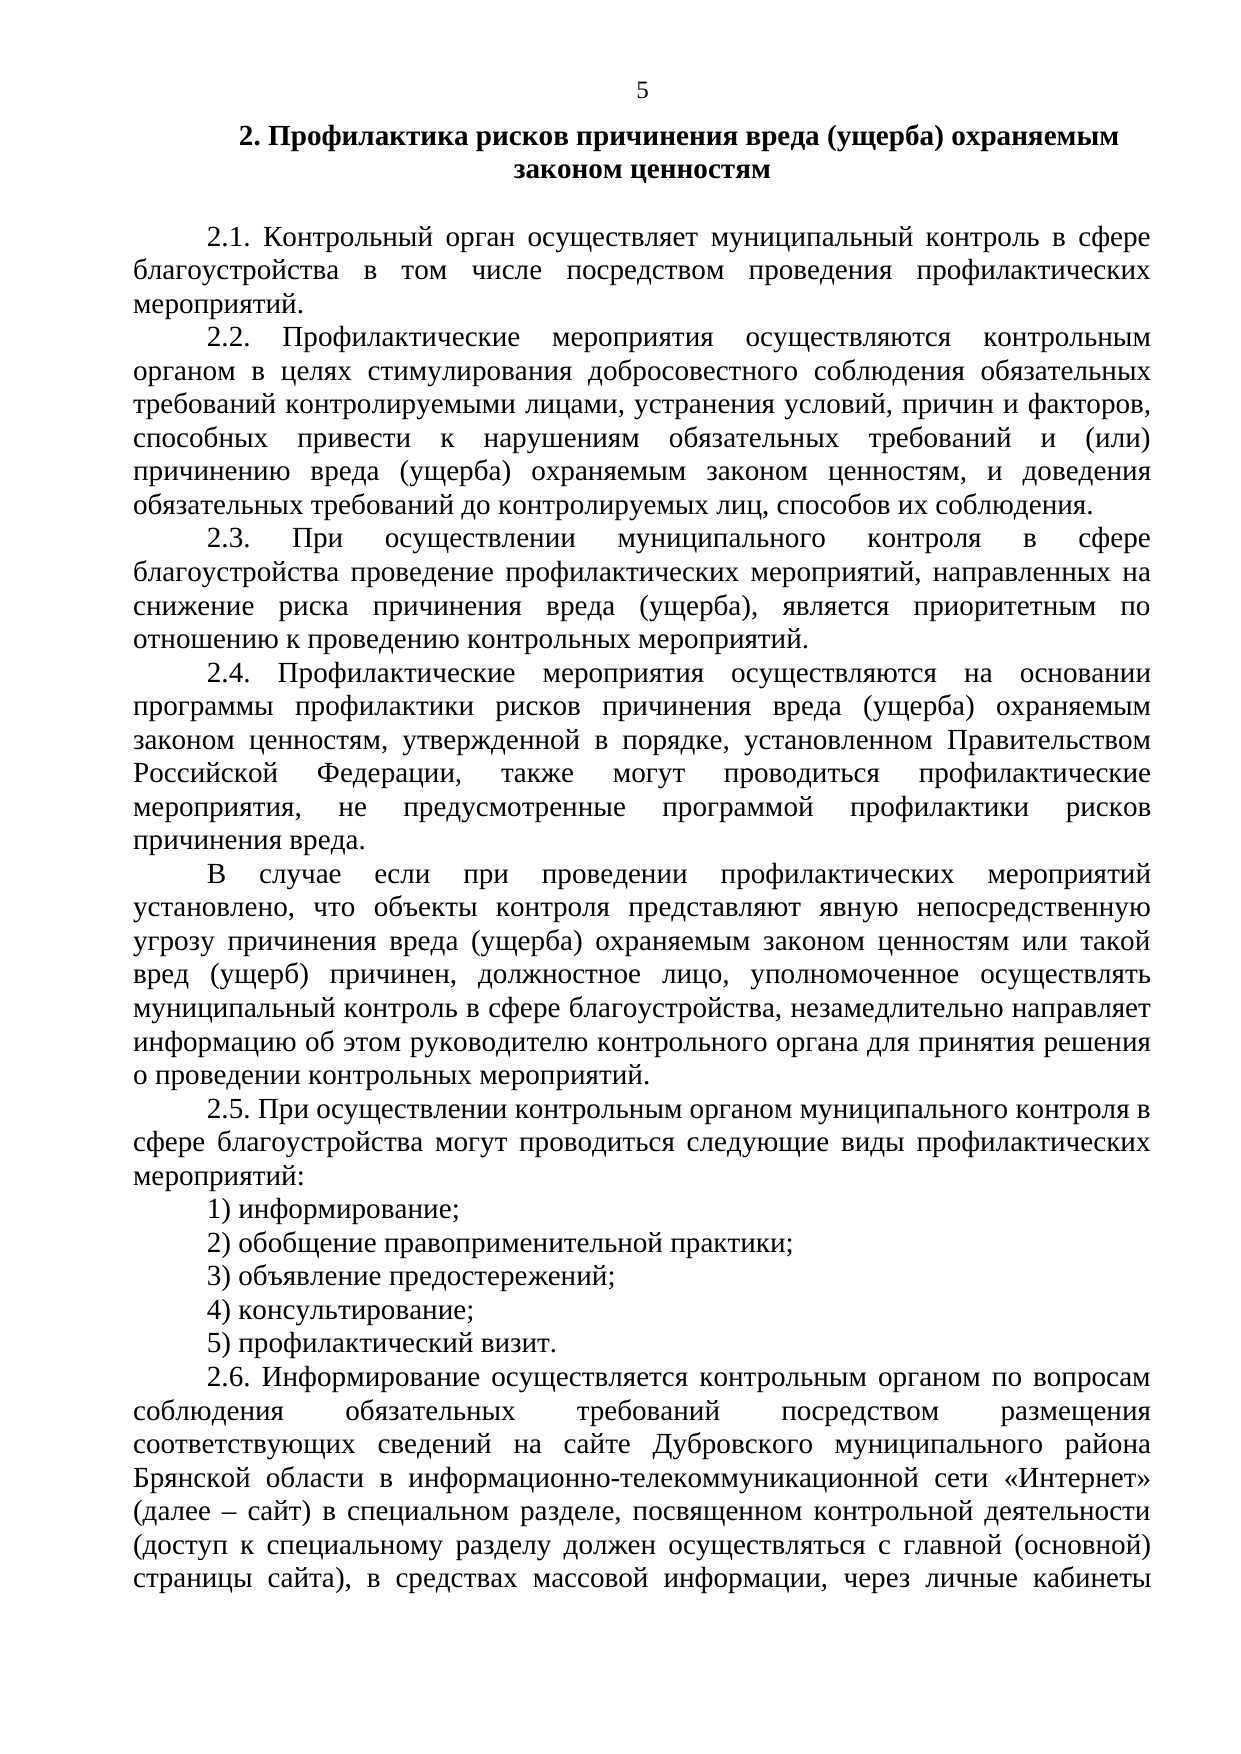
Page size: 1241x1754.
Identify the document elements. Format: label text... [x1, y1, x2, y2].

text 2. Профилактика рисков причинения вреда (ущерба) охраняемым законом ценностям [133, 118, 1152, 185]
text 2.1. Контрольный орган осуществляет муниципальный контроль в сфере благоустройства в том числе посредством проведения профилактических мероприятий. [133, 219, 1152, 319]
text 2.5. При осуществлении контрольным органом муниципального контроля в сфере благоустройства могут проводиться следующие виды профилактических мероприятий: [133, 1091, 1152, 1191]
text 4) консультирование; [133, 1292, 1152, 1326]
text 2.4. Профилактические мероприятия осуществляются на основании программы профилактики рисков причинения вреда (ущерба) охраняемым законом ценностям, утвержденной в порядке, установленном Правительством Российской Федерации, также могут проводиться профилактические мероприятия, не предусмотренные программой профилактики рисков причинения вреда. [133, 655, 1152, 856]
text 1) информирование; [133, 1191, 1152, 1225]
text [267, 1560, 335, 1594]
text 3) объявление предостережений; [133, 1258, 1152, 1292]
text 5) профилактический визит. [133, 1326, 1152, 1359]
text 2.2. Профилактические мероприятия осуществляются контрольным органом в целях стимулирования добросовестного соблюдения обязательных требований контролируемыми лицами, устранения условий, причин и факторов, способных привести к нарушениям обязательных требований и (или) причинению вреда (ущерба) охраняемым законом ценностям, и доведения обязательных требований до контролируемых лиц, способов их соблюдения. [133, 319, 1152, 521]
text 2.3. При осуществлении муниципального контроля в сфере благоустройства проведение профилактических мероприятий, направленных на снижение риска причинения вреда (ущерба), является приоритетным по отношению к проведению контрольных мероприятий. [133, 521, 1152, 655]
text 2) обобщение правоприменительной практики; [133, 1225, 1152, 1258]
text В случае если при проведении профилактических мероприятий установлено, что объекты контроля представляют явную непосредственную угрозу причинения вреда (ущерба) охраняемым законом ценностям или такой вред (ущерб) причинен, должностное лицо, уполномоченное осуществлять муниципальный контроль в сфере благоустройства, незамедлительно направляет информацию об этом руководителю контрольного органа для принятия решения о проведении контрольных мероприятий. [133, 856, 1152, 1091]
